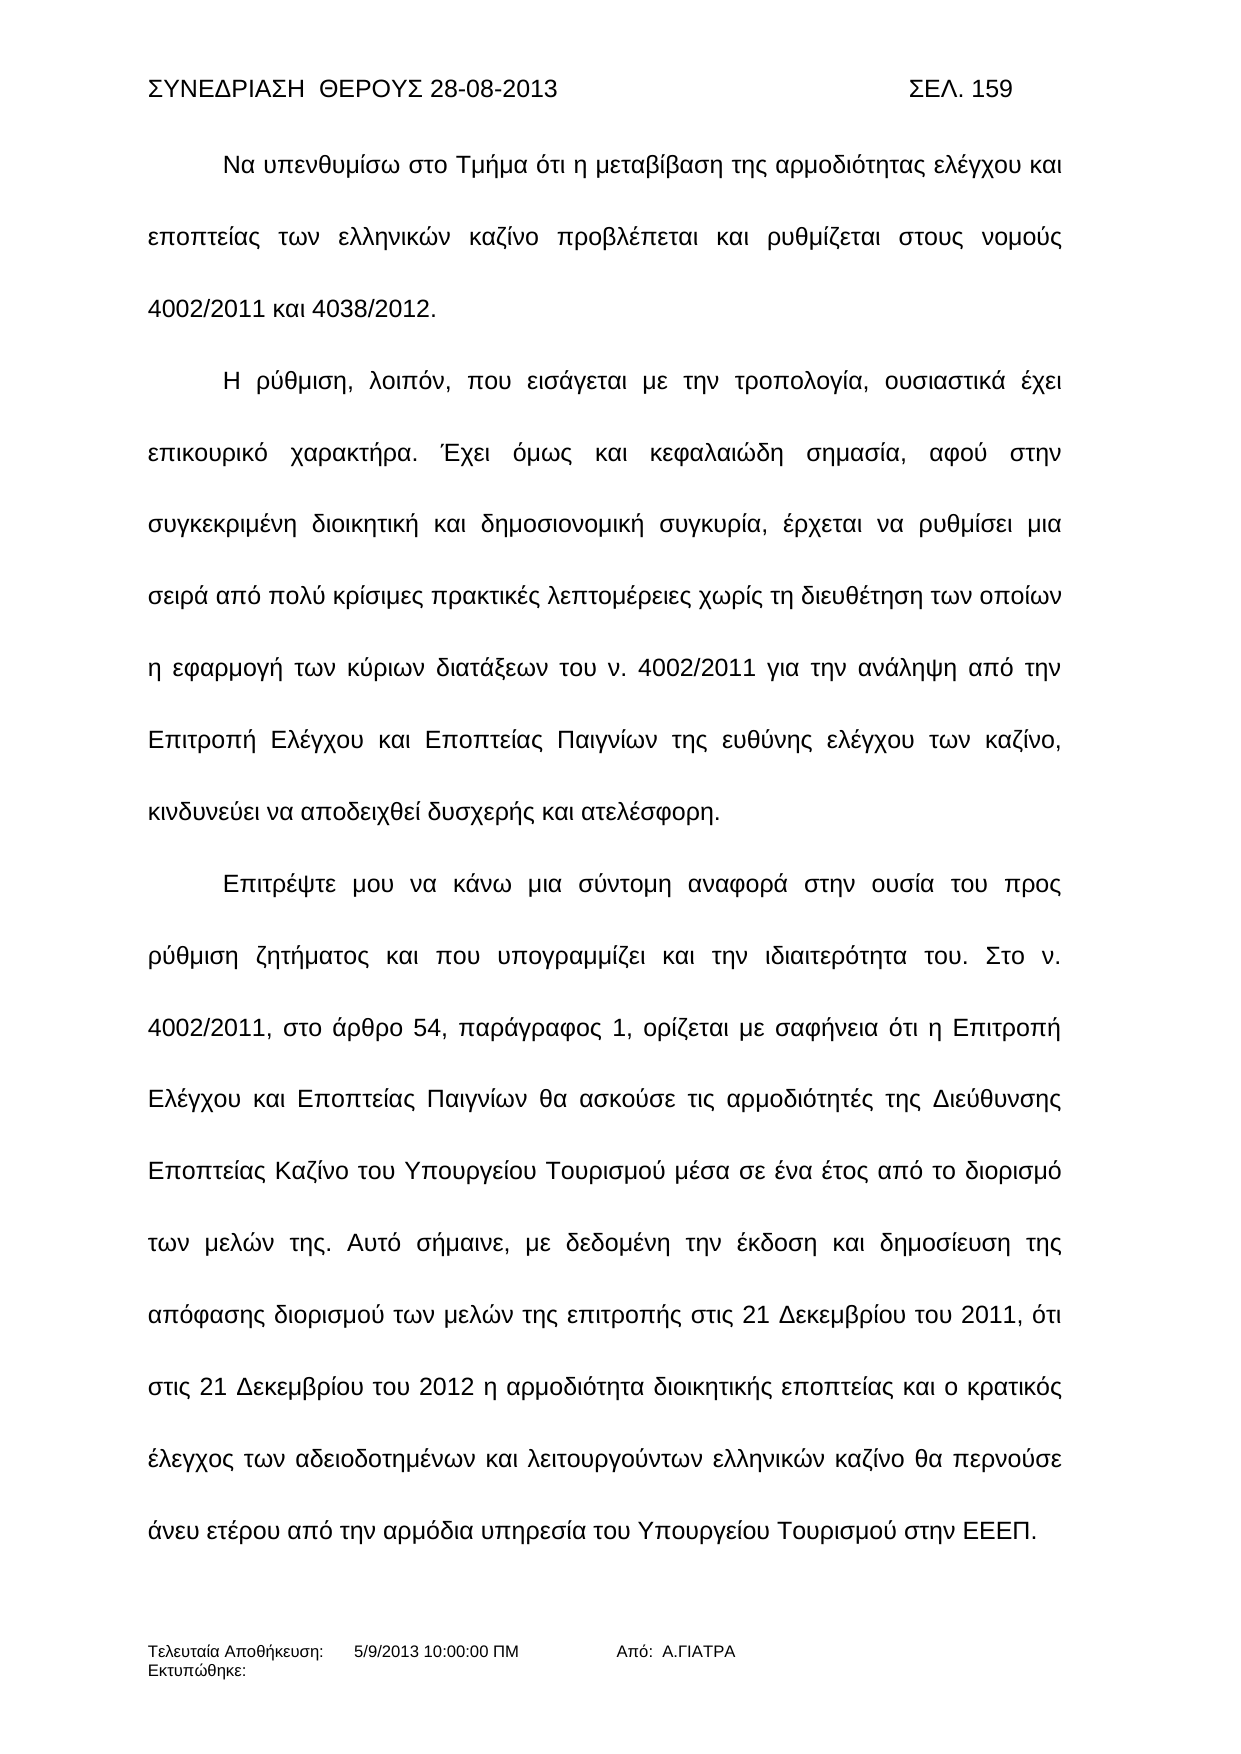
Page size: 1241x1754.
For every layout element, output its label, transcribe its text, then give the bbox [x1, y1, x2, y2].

text Επιτρέψτε μου να κάνω μια σύντομη αναφορά στην ουσία του προς ρύθμιση ζητήματος και που υπογραμμίζει και την ιδιαιτερότητα του. Στο ν. 4002/2011, στο άρθρο 54, παράγραφος 1, ορίζεται με σαφήνεια ότι η Επιτροπή Ελέγχου και Εποπτείας Παιγνίων θα ασκούσε τις αρμοδιότητές της Διεύθυνσης Εποπτείας Καζίνο του Υπουργείου Τουρισμού μέσα σε ένα έτος από το διορισμό των μελών της. Αυτό σήμαινε, με δεδομένη την έκδοση και δημοσίευση της απόφασης διορισμού των μελών της επιτροπής στις 21 Δεκεμβρίου του 2011, ότι στις 21 Δεκεμβρίου του 2012 η αρμοδιότητα διοικητικής εποπτείας και ο κρατικός έλεγχος των αδειοδοτημένων και λειτουργούντων ελληνικών καζίνο θα περνούσε άνευ ετέρου από την αρμόδια υπηρεσία του Υπουργείου Τουρισμού στην ΕΕΕΠ. [148, 869, 1063, 1544]
text Η ρύθμιση, λοιπόν, που εισάγεται με την τροπολογία, ουσιαστικά έχει επικουρικό χαρακτήρα. Έχει όμως και κεφαλαιώδη σημασία, αφού στην συγκεκριμένη διοικητική και δημοσιονομική συγκυρία, έρχεται να ρυθμίσει μια σειρά από πολύ κρίσιμες πρακτικές λεπτομέρειες χωρίς τη διευθέτηση των οποίων η εφαρμογή των κύριων διατάξεων του ν. 4002/2011 για την ανάληψη από την Επιτροπή Ελέγχου και Εποπτείας Παιγνίων της ευθύνης ελέγχου των καζίνο, κινδυνεύει να αποδειχθεί δυσχερής και ατελέσφορη. [148, 366, 1063, 826]
text Να υπενθυμίσω στο Τμήμα ότι η μεταβίβαση της αρμοδιότητας ελέγχου και εποπτείας των ελληνικών καζίνο προβλέπεται και ρυθμίζεται στους νομούς 4002/2011 και 4038/2012. [148, 150, 1063, 322]
